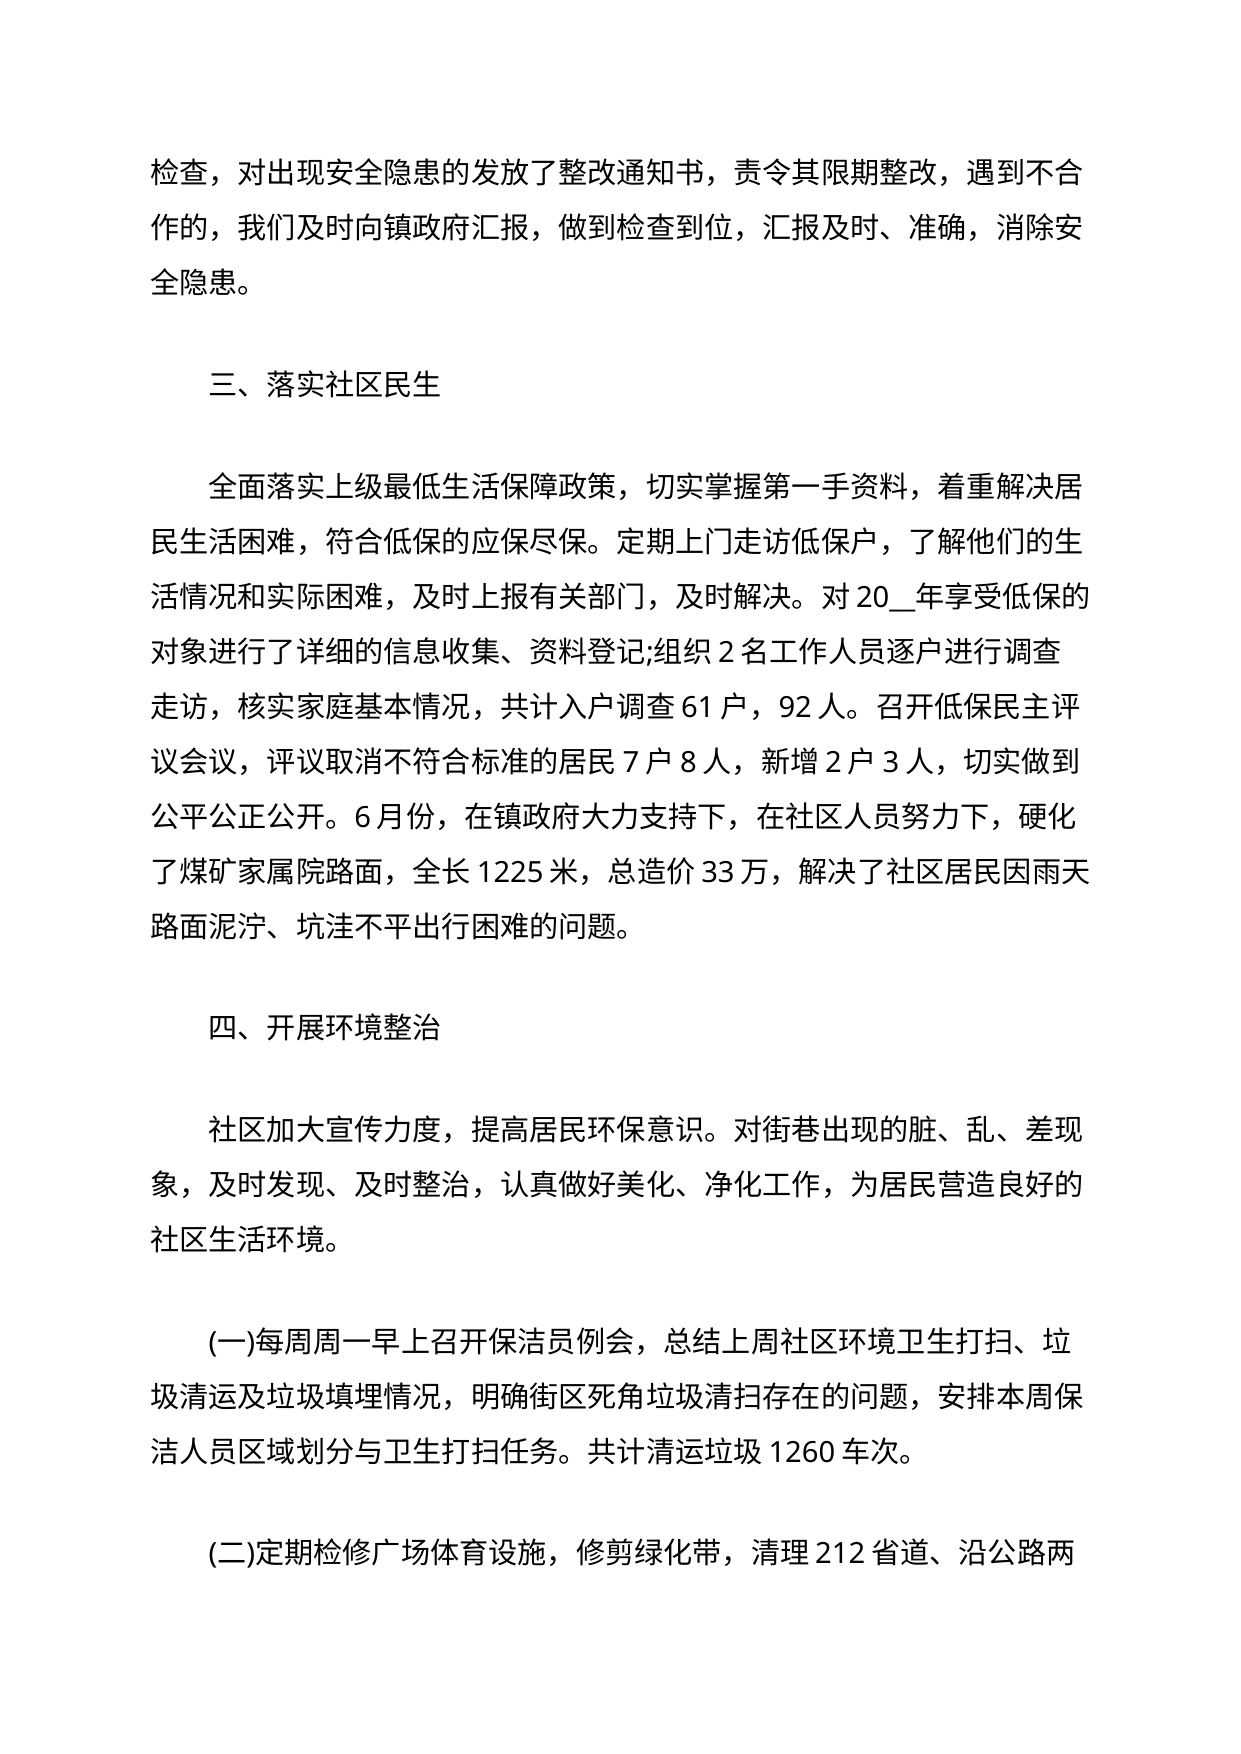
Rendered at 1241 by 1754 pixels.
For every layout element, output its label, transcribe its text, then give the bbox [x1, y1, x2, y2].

text 四、开展环境整治 [150, 1005, 1090, 1047]
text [150, 1530, 1090, 1572]
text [150, 150, 1090, 302]
text 全面落实上级最低生活保障政策，切实掌握第一手资料，着重解决居民生活困难，符合低保的应保尽保。定期上门走访低保户，了解他们的生活情况和实际困难，及时上报有关部门，及时解决。对20__年享受低保的对象进行了详细的信息收集、资料登记;组织2名工作人员逐户进行调查走访，核实家庭基本情况，共计入户调查61户，92人。召开低保民主评议会议，评议取消不符合标准的居民7户8人，新增2户3人，切实做到公平公正公开。6月份，在镇政府大力支持下，在社区人员努力下，硬化了煤矿家属院路面，全长1225米，总造价33万，解决了社区居民因雨天路面泥泞、坑洼不平出行困难的问题。 [150, 463, 1090, 945]
text (一)每周周一早上召开保洁员例会，总结上周社区环境卫生打扫、垃圾清运及垃圾填埋情况，明确街区死角垃圾清扫存在的问题，安排本周保洁人员区域划分与卫生打扫任务。共计清运垃圾1260车次。 [150, 1318, 1090, 1471]
text 三、落实社区民生 [150, 362, 1090, 404]
text 社区加大宣传力度，提高居民环保意识。对街巷出现的脏、乱、差现象，及时发现、及时整治，认真做好美化、净化工作，为居民营造良好的社区生活环境。 [150, 1107, 1090, 1259]
